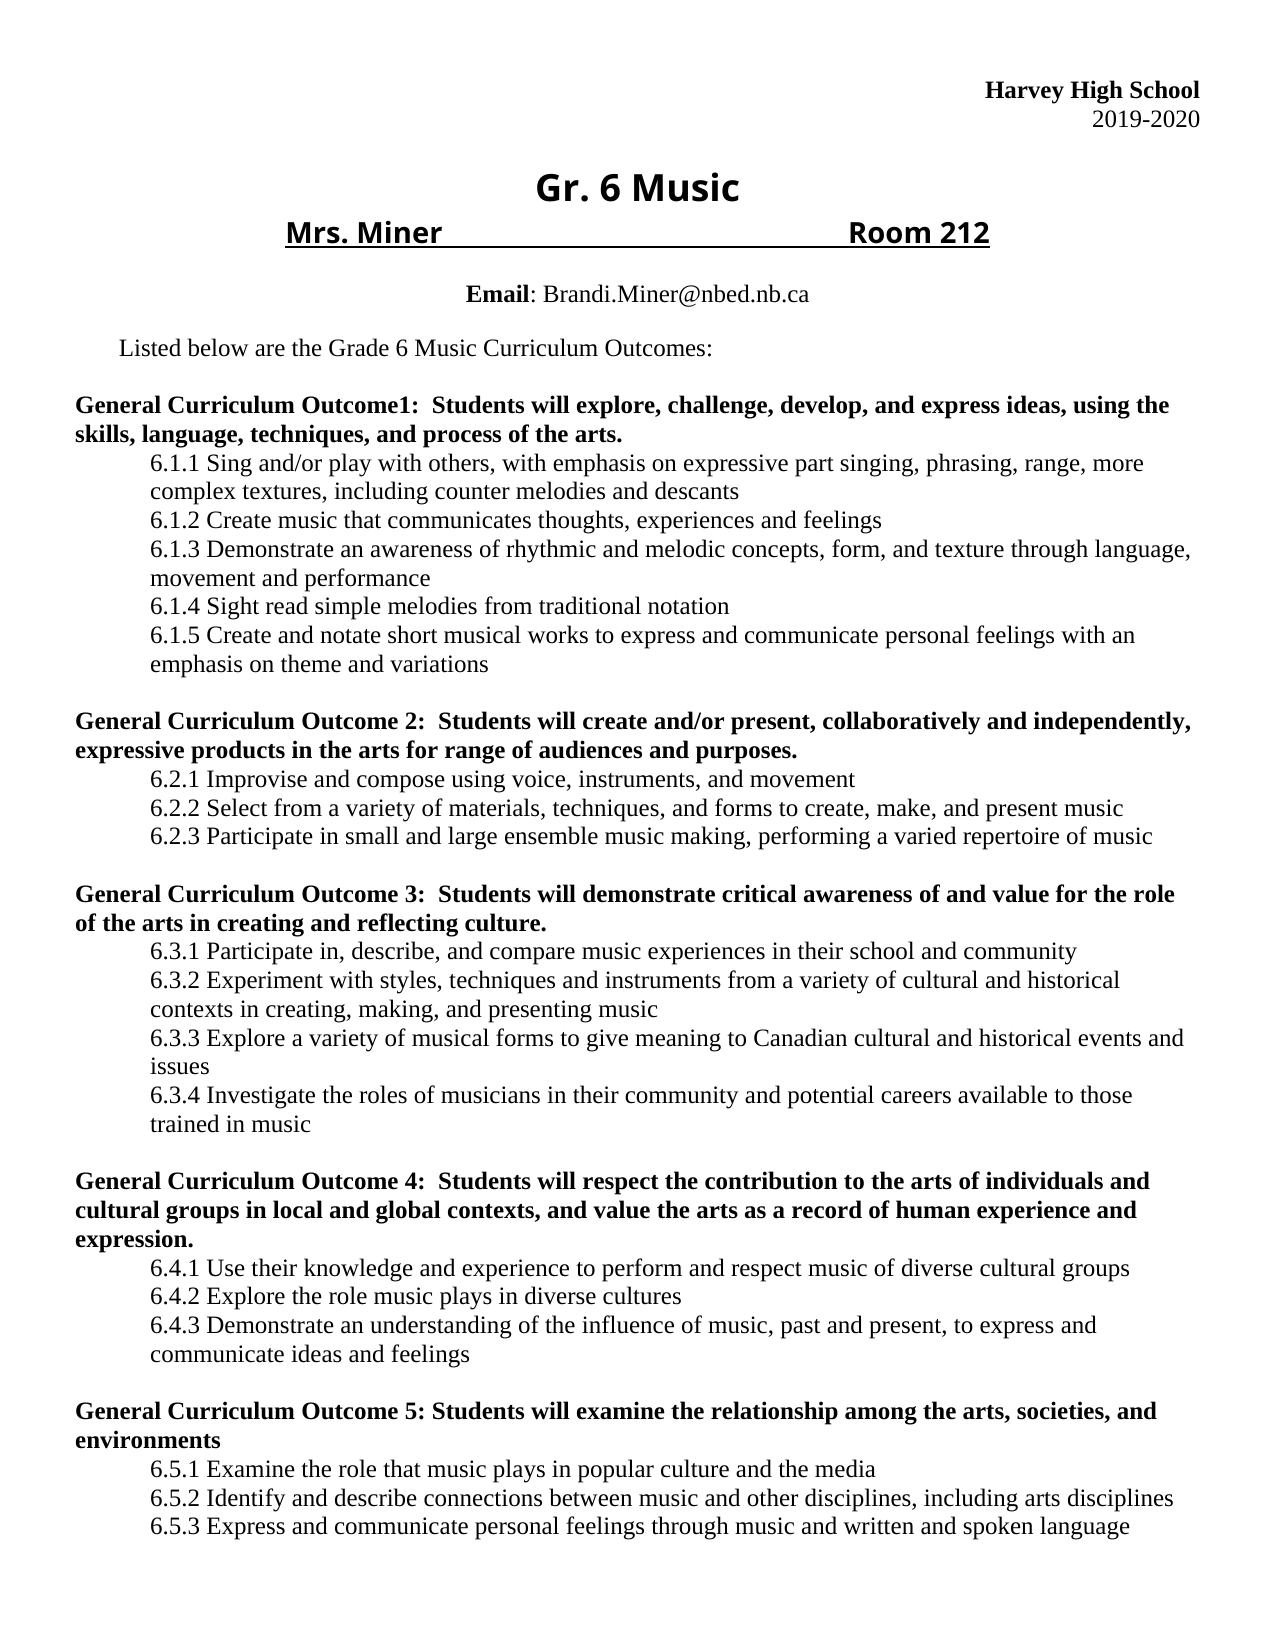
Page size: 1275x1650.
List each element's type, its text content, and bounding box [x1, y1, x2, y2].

text General Curriculum Outcome 2: Students will create and/or present, collaboratively and independently, expressive products in the arts for range of audiences and purposes. [75, 706, 1200, 764]
text 6.3.1 Participate in, describe, and compare music experiences in their school and community [75, 936, 1200, 965]
text 6.1.2 Create music that communicates thoughts, experiences and feelings [75, 505, 1200, 534]
text trained in music [150, 1109, 1200, 1138]
text 6.5.2 Identify and describe connections between music and other disciplines, including arts disciplines [75, 1483, 1200, 1511]
text Mrs. Miner Room 212 [75, 212, 1200, 252]
text 6.5.1 Examine the role that music plays in popular culture and the media [75, 1454, 1200, 1483]
text Harvey High School [75, 75, 1200, 104]
text General Curriculum Outcome 5: Students will examine the relationship among the arts, societies, and environments [75, 1396, 1200, 1454]
text 6.1.3 Demonstrate an awareness of rhythmic and melodic concepts, form, and texture through language, movement and performance [150, 534, 1200, 591]
text 6.2.2 Select from a variety of materials, techniques, and forms to create, make, and present music [75, 793, 1200, 821]
text emphasis on theme and variations [75, 649, 1200, 678]
text General Curriculum Outcome 3: Students will demonstrate critical awareness of and value for the role of the arts in creating and reflecting culture. [75, 879, 1200, 936]
text General Curriculum Outcome 4: Students will respect the contribution to the arts of individuals and cultural groups in local and global contexts, and value the arts as a record of human experience and expression. [75, 1166, 1200, 1253]
text 6.3.4 Investigate the roles of musicians in their community and potential careers available to those [75, 1080, 1200, 1109]
text Gr. 6 Music [75, 161, 1200, 212]
text 6.4.1 Use their knowledge and experience to perform and respect music of diverse cultural groups [75, 1253, 1200, 1281]
text Listed below are the Grade 6 Music Curriculum Outcomes: [75, 333, 1200, 361]
text 6.5.3 Express and communicate personal feelings through music and written and spoken language [75, 1511, 1200, 1540]
text 6.2.3 Participate in small and large ensemble music making, performing a varied repertoire of music [150, 821, 1200, 850]
text General Curriculum Outcome1: Students will explore, challenge, develop, and express ideas, using the skills, language, techniques, and process of the arts. [75, 390, 1200, 448]
text 6.1.1 Sing and/or play with others, with emphasis on expressive part singing, phrasing, range, more complex textures, including counter melodies and descants [150, 448, 1200, 505]
text Email: Brandi.Miner@nbed.nb.ca [75, 279, 1200, 307]
text issues [75, 1051, 1200, 1080]
text 6.1.4 Sight read simple melodies from traditional notation [75, 591, 1200, 620]
text 6.2.1 Improvise and compose using voice, instruments, and movement [75, 764, 1200, 793]
text 6.3.3 Explore a variety of musical forms to give meaning to Canadian cultural and historical events and [75, 1023, 1200, 1051]
text 2019-2020 [75, 104, 1200, 132]
text communicate ideas and feelings [75, 1339, 1200, 1368]
text 6.4.3 Demonstrate an understanding of the influence of music, past and present, to express and [75, 1310, 1200, 1339]
text 6.4.2 Explore the role music plays in diverse cultures [75, 1281, 1200, 1310]
text 6.3.2 Experiment with styles, techniques and instruments from a variety of cultural and historical contexts in creating, making, and presenting music [150, 965, 1200, 1023]
text 6.1.5 Create and notate short musical works to express and communicate personal feelings with an [75, 620, 1200, 649]
